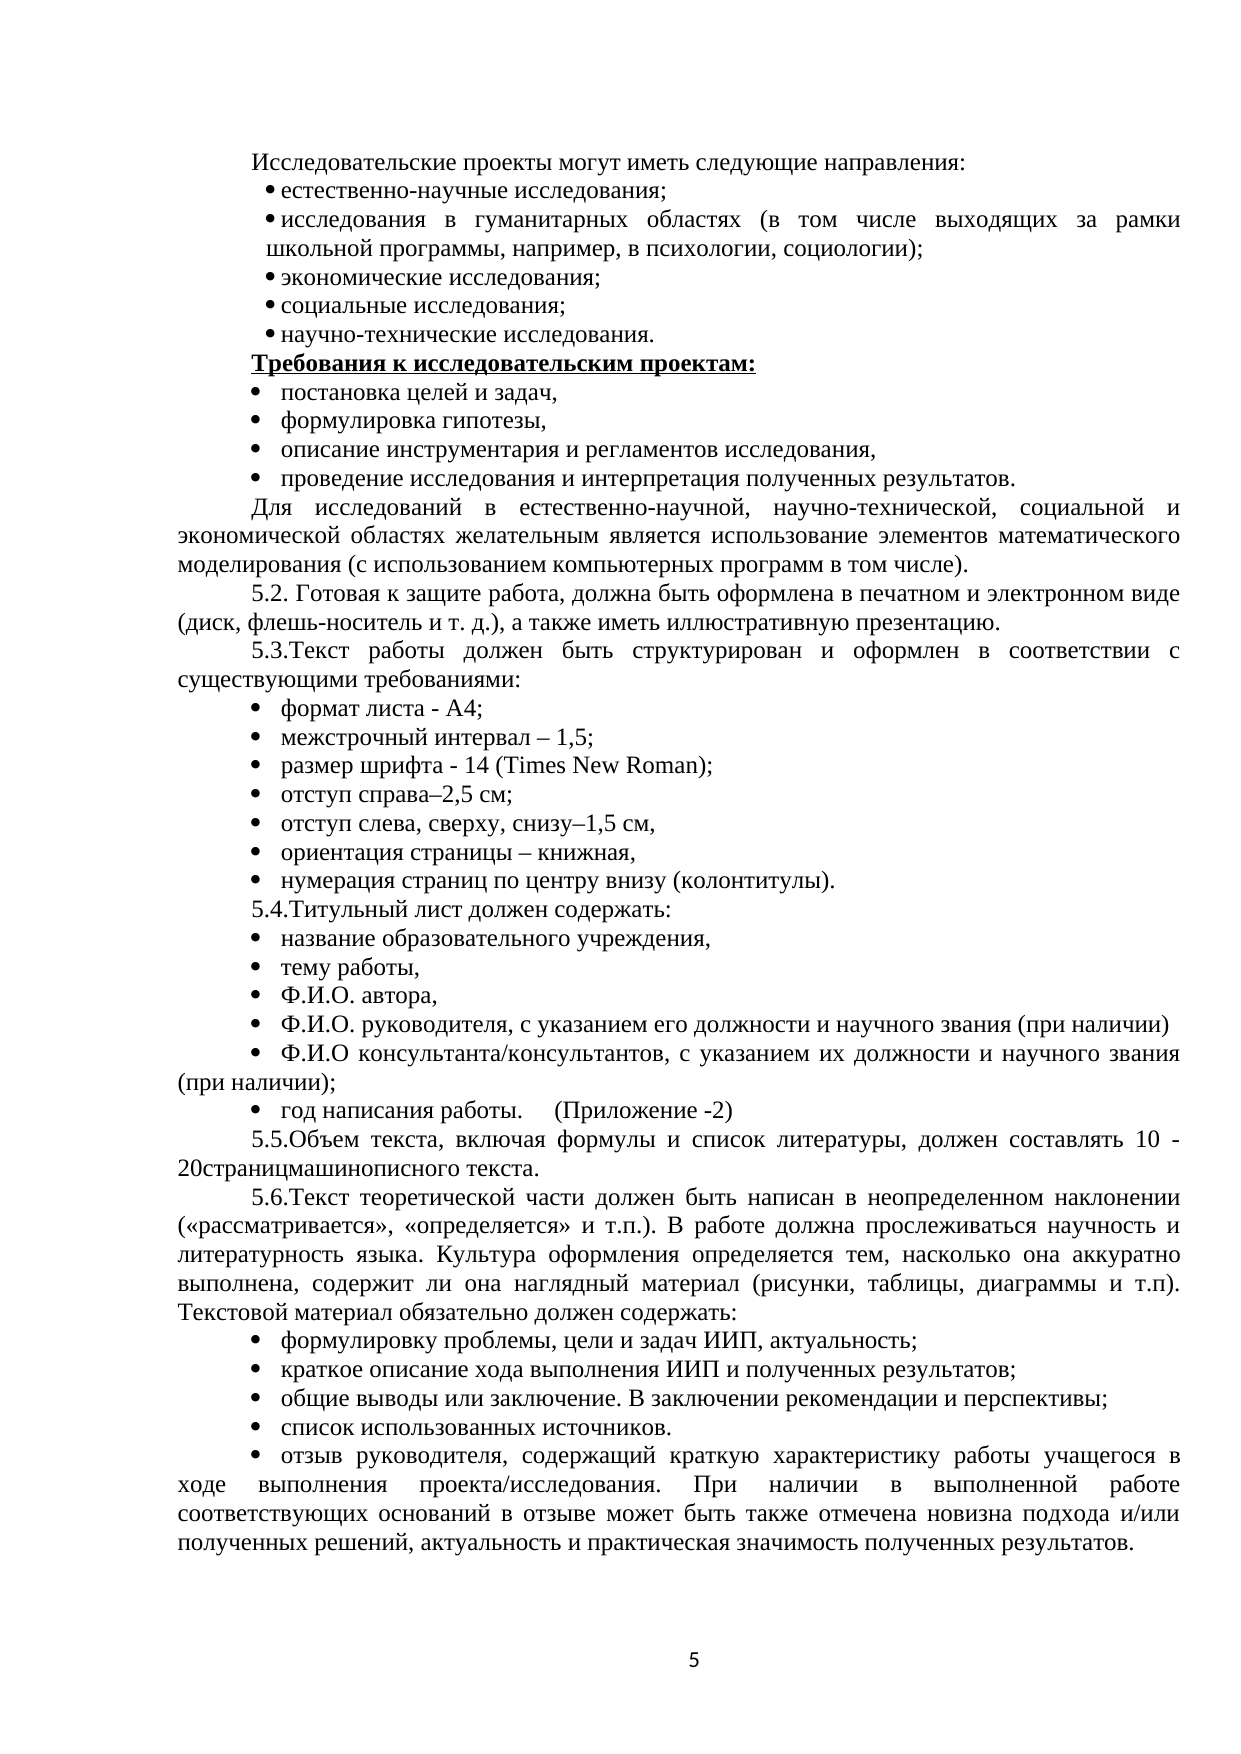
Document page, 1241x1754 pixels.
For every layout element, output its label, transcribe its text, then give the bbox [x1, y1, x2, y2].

text Для исследований в естественно-научной, научно-технической, социальной и экономической областях желательным является использование элементов математического моделирования (с использованием компьютерных программ в том числе). [177, 492, 1181, 578]
list научно-технические исследования. [266, 319, 1181, 348]
list Ф.И.О консультанта/консультантов, с указанием их должности и научного звания (при наличии); [177, 1038, 1181, 1096]
list год написания работы. (Приложение -2) [177, 1096, 1181, 1124]
list список использованных источников. [177, 1412, 1181, 1441]
list ориентация страницы – книжная, [177, 837, 1181, 866]
list экономические исследования; [266, 262, 1181, 291]
list краткое описание хода выполнения ИИП и полученных результатов; [177, 1354, 1181, 1383]
list Ф.И.О. руководителя, с указанием его должности и научного звания (при наличии) [177, 1009, 1181, 1038]
list описание инструментария и регламентов исследования, [177, 434, 1181, 463]
text Требования к исследовательским проектам: [177, 348, 1181, 377]
text 5.5.Объем текста, включая формулы и список литературы, должен составлять 10 - 20страницмашинописного текста. [177, 1124, 1181, 1182]
list отступ слева, сверху, снизу–1,5 см, [177, 808, 1181, 837]
list тему работы, [177, 952, 1181, 981]
list нумерация страниц по центру внизу (колонтитулы). [177, 866, 1181, 894]
list проведение исследования и интерпретация полученных результатов. [177, 463, 1181, 492]
text 5.2. Готовая к защите работа, должна быть оформлена в печатном и электронном виде (диск, флешь-носитель и т. д.), а также иметь иллюстративную презентацию. [177, 578, 1181, 636]
list формат листа - А4; [177, 693, 1181, 722]
list исследования в гуманитарных областях (в том числе выходящих за рамки школьной программы, например, в психологии, социологии); [266, 204, 1181, 262]
list формулировка гипотезы, [177, 406, 1181, 434]
list межстрочный интервал – 1,5; [177, 722, 1181, 751]
text 5.6.Текст теоретической части должен быть написан в неопределенном наклонении («рассматривается», «определяется» и т.п.). В работе должна прослеживаться научность и литературность языка. Культура оформления определяется тем, насколько она аккуратно выполнена, содержит ли она наглядный материал (рисунки, таблицы, диаграммы и т.п). Текстовой материал обязательно должен содержать: [177, 1182, 1181, 1326]
text Исследовательские проекты могут иметь следующие направления: [177, 147, 1181, 176]
list естественно-научные исследования; [266, 176, 1181, 204]
list постановка целей и задач, [177, 377, 1181, 406]
list название образовательного учреждения, [177, 923, 1181, 952]
list общие выводы или заключение. В заключении рекомендации и перспективы; [177, 1383, 1181, 1412]
list отступ справа–2,5 см; [177, 779, 1181, 808]
list Ф.И.О. автора, [177, 981, 1181, 1009]
list формулировку проблемы, цели и задач ИИП, актуальность; [177, 1326, 1181, 1354]
list отзыв руководителя, содержащий краткую характеристику работы учащегося в ходе выполнения проекта/исследования. При наличии в выполненной работе соответствующих оснований в отзыве может быть также отмечена новизна подхода и/или полученных решений, актуальность и практическая значимость полученных результатов. [177, 1441, 1181, 1556]
text 5.4.Титульный лист должен содержать: [177, 894, 1181, 923]
list социальные исследования; [266, 291, 1181, 319]
text 5.3.Текст работы должен быть структурирован и оформлен в соответствии с существующими требованиями: [177, 636, 1181, 693]
list размер шрифта - 14 (Times New Roman); [177, 751, 1181, 779]
